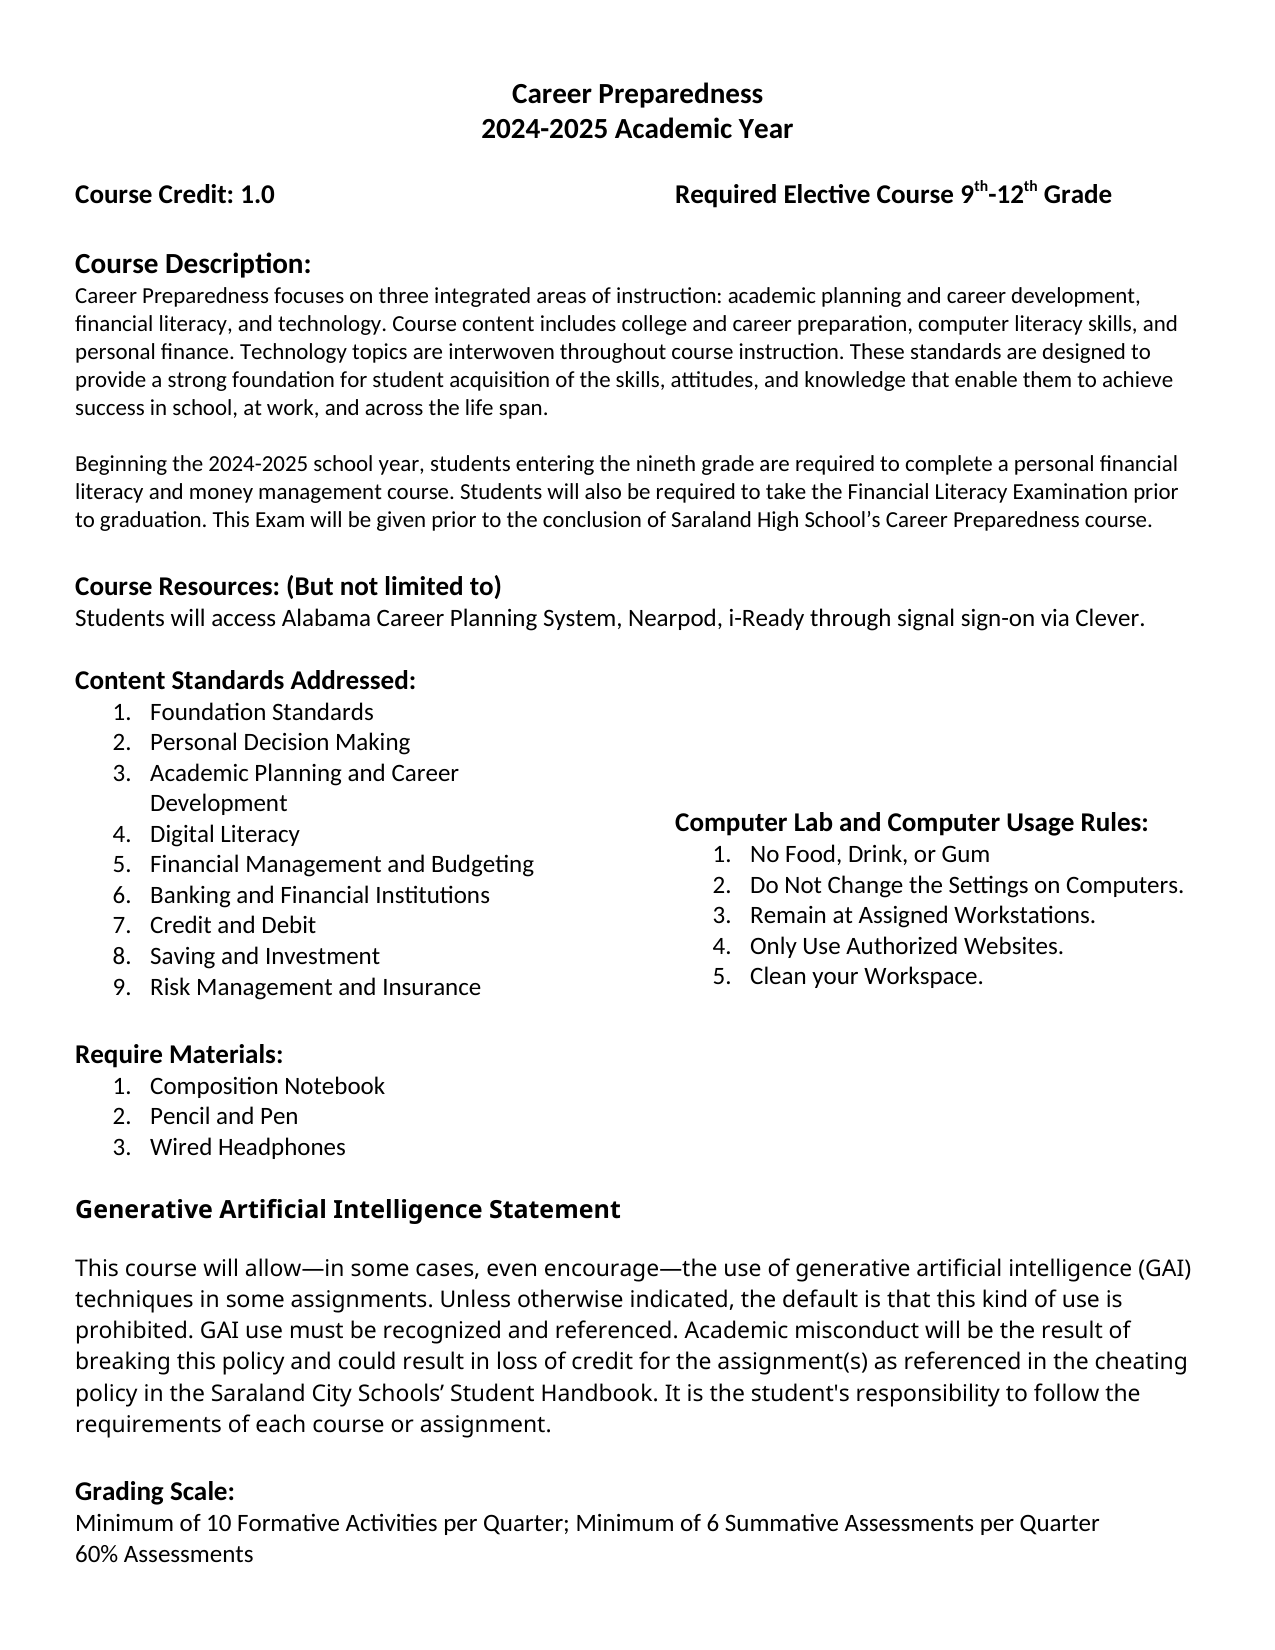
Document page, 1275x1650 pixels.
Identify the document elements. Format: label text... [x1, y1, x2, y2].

list Financial Management and Budgeting [112, 848, 600, 879]
text This course will allow—in some cases, even encourage—the use of generative artificial intelligence (GAI) techniques in some assignments. Unless otherwise indicated, the default is that this kind of use is prohibited. GAI use must be recognized and referenced. Academic misconduct will be the result of breaking this policy and could result in loss of credit for the assignment(s) as referenced in the cheating policy in the Saraland City Schools’ Student Handbook. It is the student's responsibility to follow the requirements of each course or assignment. [75, 1251, 1200, 1439]
list Digital Literacy [112, 818, 600, 848]
list Foundation Standards [112, 696, 600, 726]
text Require Materials: [75, 1037, 1200, 1070]
list Remain at Assigned Workstations. [712, 899, 1200, 930]
text Course Resources: (But not limited to) [75, 569, 1200, 602]
list Do Not Change the Settings on Computers. [712, 869, 1200, 899]
list Risk Management and Insurance [112, 971, 600, 1001]
text Beginning the 2024-2025 school year, students entering the nineth grade are required to complete a personal financial literacy and money management course. Students will also be required to take the Financial Literacy Examination prior to graduation. This Exam will be given prior to the conclusion of Saraland High School’s Career Preparedness course. [75, 449, 1200, 533]
text Course Credit: 1.0 Required Elective Course 9th-12th Grade [75, 177, 1200, 210]
text Course Description: [75, 245, 1200, 281]
list Personal Decision Making [112, 726, 600, 757]
text Minimum of 10 Formative Activities per Quarter; Minimum of 6 Summative Assessments per Quarter [75, 1508, 1200, 1538]
text Content Standards Addressed: [75, 663, 600, 696]
list Pencil and Pen [112, 1100, 1200, 1131]
list No Food, Drink, or Gum [712, 838, 1200, 869]
text Students will access Alabama Career Planning System, Nearpod, i-Ready through signal sign-on via Clever. [75, 602, 1200, 632]
text Grading Scale: [75, 1474, 1200, 1508]
text Computer Lab and Computer Usage Rules: [675, 805, 1200, 838]
list Wired Headphones [112, 1131, 1200, 1161]
list Clean your Workspace. [712, 961, 1200, 991]
text Generative Artificial Intelligence Statement [75, 1192, 1200, 1226]
list Banking and Financial Institutions [112, 879, 600, 909]
list Only Use Authorized Websites. [712, 930, 1200, 961]
text Career Preparedness focuses on three integrated areas of instruction: academic planning and career development, financial literacy, and technology. Course content includes college and career preparation, computer literacy skills, and personal finance. Technology topics are interwoven throughout course instruction. These standards are designed to provide a strong foundation for student acquisition of the skills, attitudes, and knowledge that enable them to achieve success in school, at work, and across the life span. [75, 281, 1200, 421]
text 60% Assessments [75, 1538, 1200, 1569]
list Composition Notebook [112, 1070, 1200, 1100]
list Credit and Debit [112, 909, 600, 940]
list Academic Planning and Career Development [112, 757, 600, 818]
list Saving and Investment [112, 940, 600, 971]
